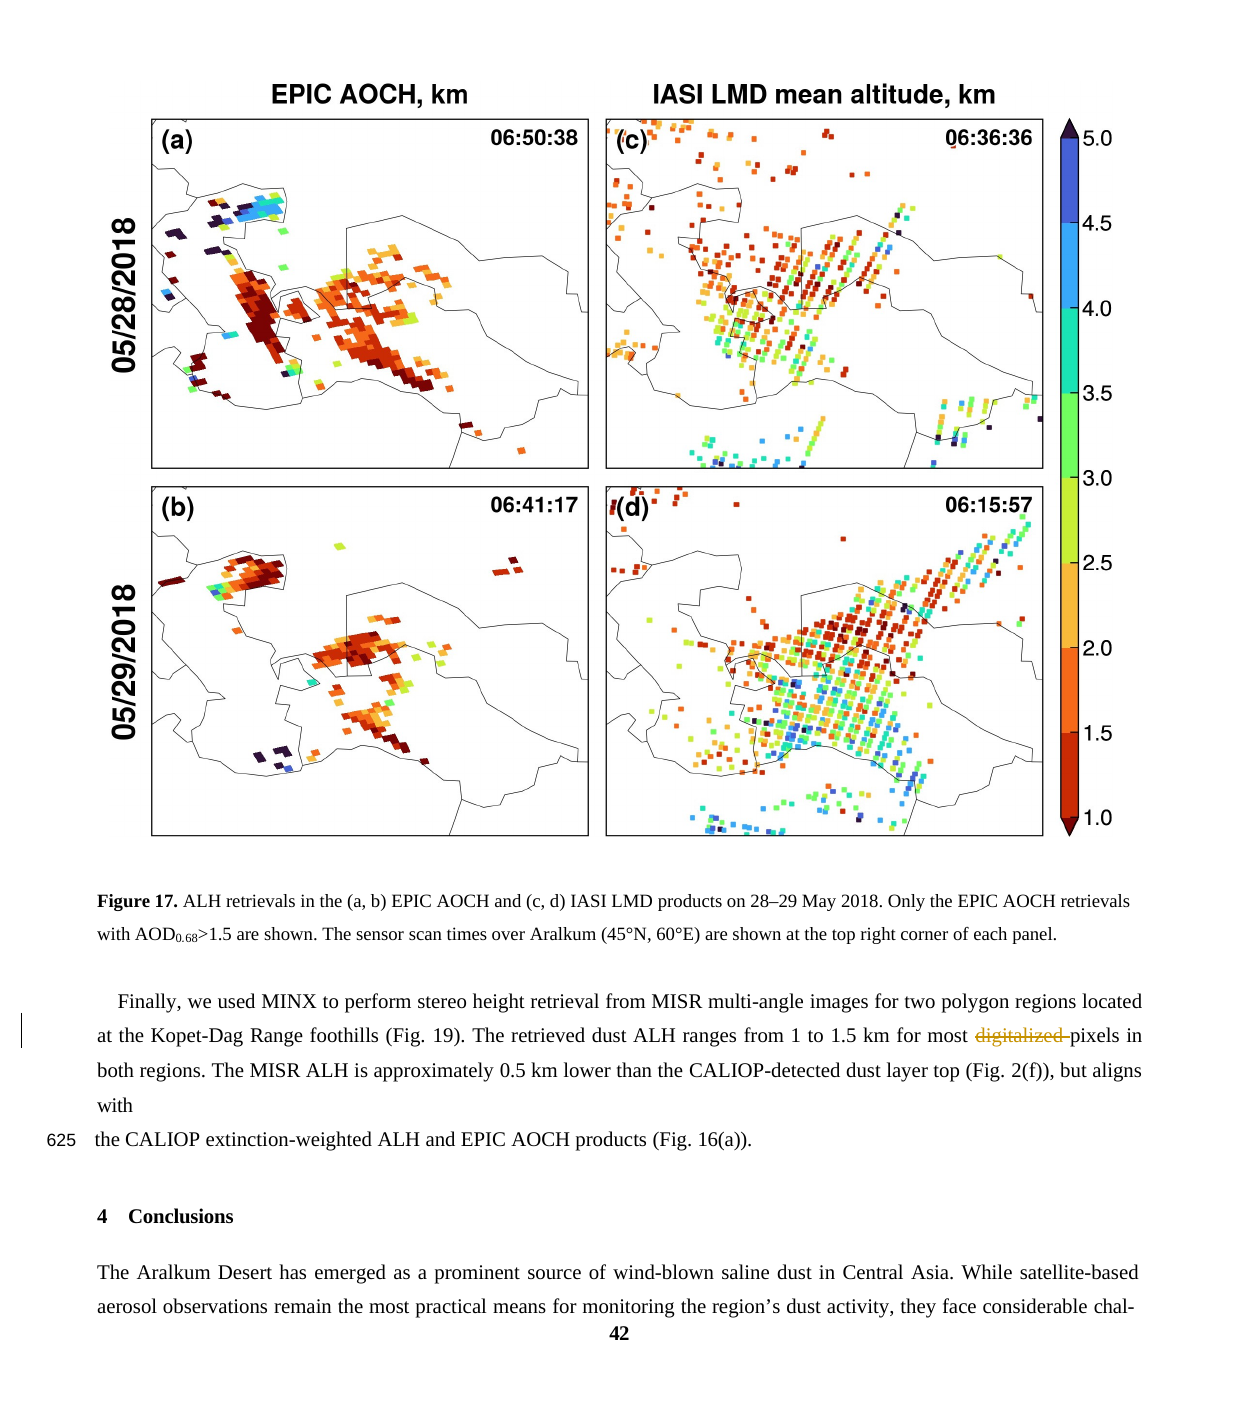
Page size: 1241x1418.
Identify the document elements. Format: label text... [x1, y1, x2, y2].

text Finally, we used MINX to perform stereo height retrieval from MISR multi-angle images for two polygon regions located at the Kopet-Dag Range foothills (Fig. 19). The retrieved dust ALH ranges from 1 to 1.5 km for most pixels in both regions. The MISR ALH is approximately 0.5 km lower than the CALIOP-detected dust layer top (Fig. 2(f)), but aligns with [97, 989, 1142, 1117]
text Figure 17. ALH retrievals in the (a, b) EPIC AOCH and (c, d) IASI LMD products on 28–29 May 2018. Only the EPIC AOCH retrievals with AOD0.68>1.5 are shown. The sensor scan times over Aralkum (45°N, 60°E) are shown at the top right corner of each panel. [97, 890, 1137, 947]
text 625 the CALIOP extinction-weighted ALH and EPIC AOCH products (Fig. 16(a)). [46, 1128, 1240, 1151]
picture [108, 81, 1113, 837]
subtitle Conclusions [97, 1204, 1240, 1228]
text The Aralkum Desert has emerged as a prominent source of wind-blown saline dust in Central Asia. While satellite-based aerosol observations remain the most practical means for monitoring the region’s dust activity, they face considerable chal- [97, 1259, 1142, 1318]
